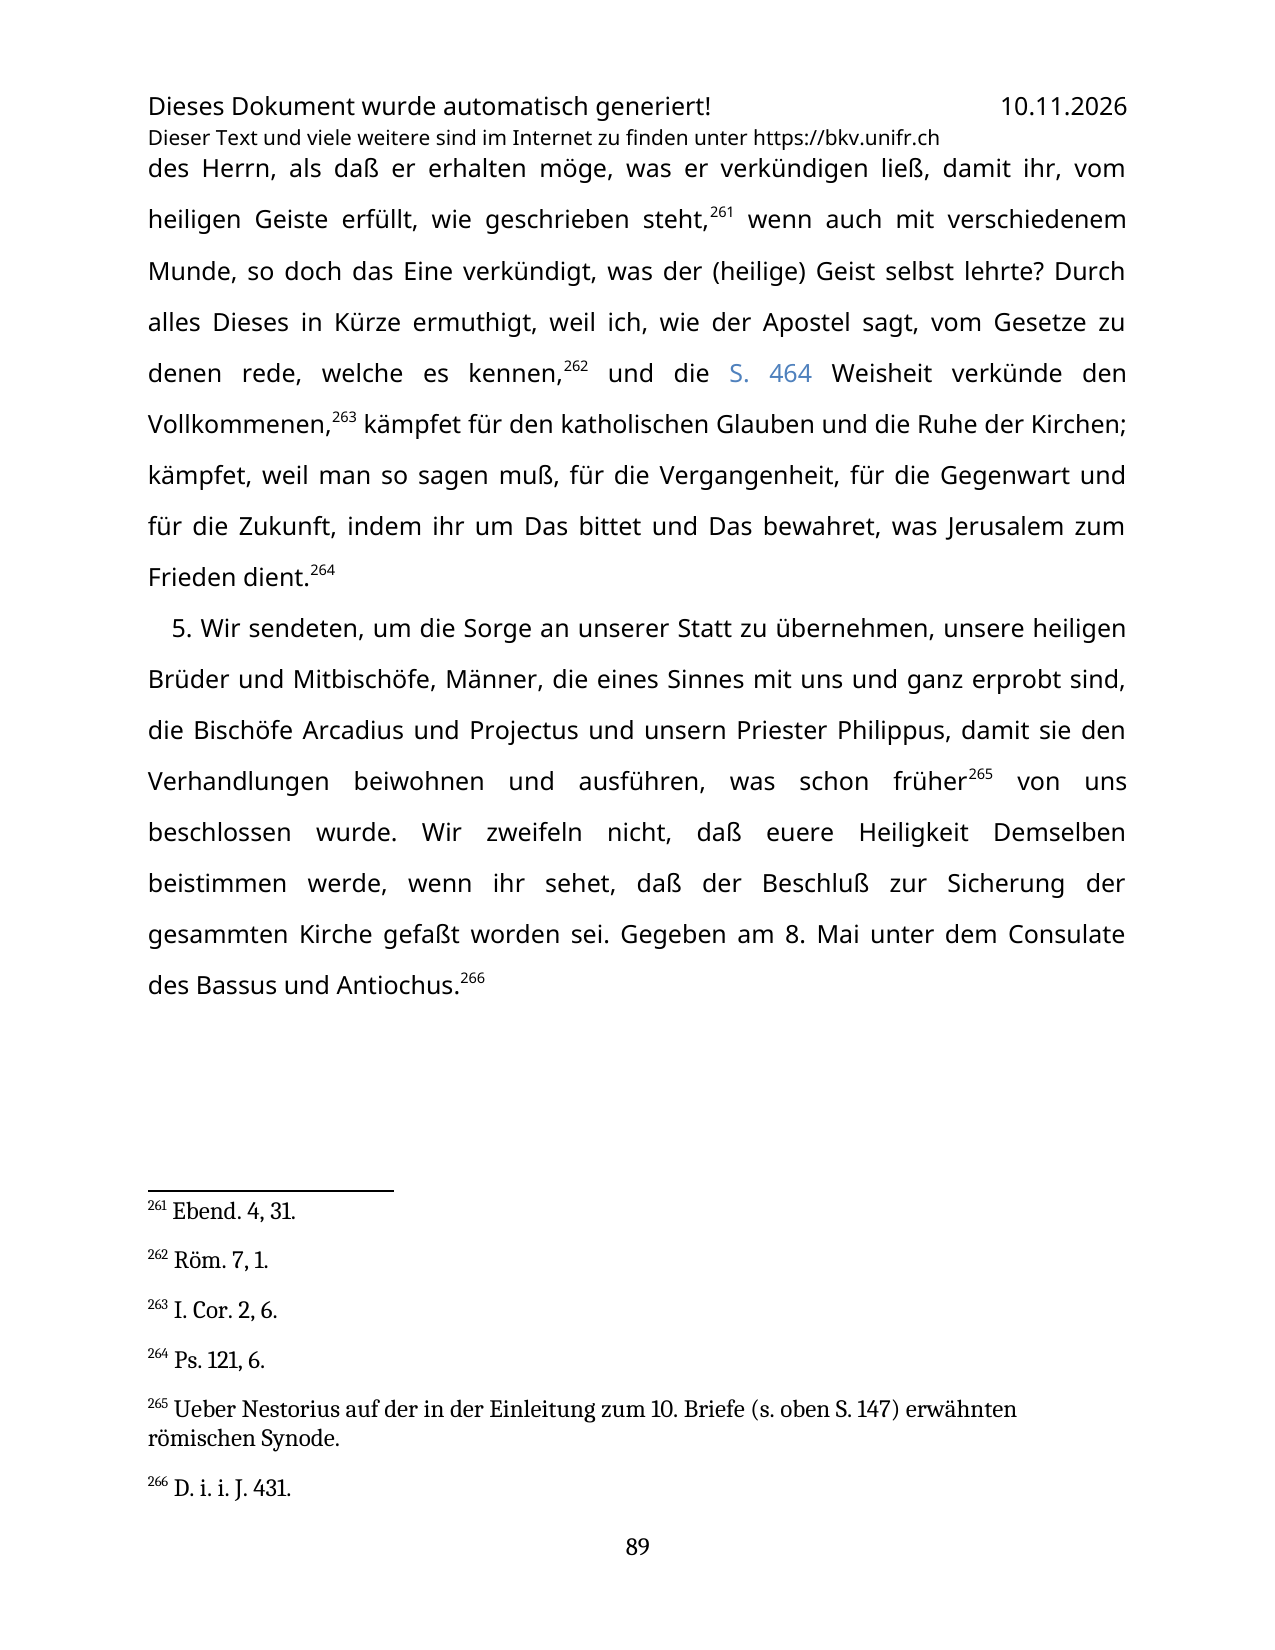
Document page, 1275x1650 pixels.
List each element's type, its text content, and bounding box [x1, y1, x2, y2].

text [148, 151, 1127, 593]
text 5. Wir sendeten, um die Sorge an unserer Statt zu übernehmen, unsere heiligen Brüder und Mitbischöfe, Männer, die eines Sinnes mit uns und ganz erprobt sind, die Bischöfe Arcadius und Projectus und unsern Priester Philippus, damit sie den Verhandlungen beiwohnen und ausführen, was schon früher von uns beschlossen wurde. Wir zweifeln nicht, daß euere Heiligkeit Demselben beistimmen werde, wenn ihr sehet, daß der Beschluß zur Sicherung der gesammten Kirche gefaßt worden sei. Gegeben am 8. Mai unter dem Consulate des Bassus und Antiochus. [148, 610, 1127, 1002]
